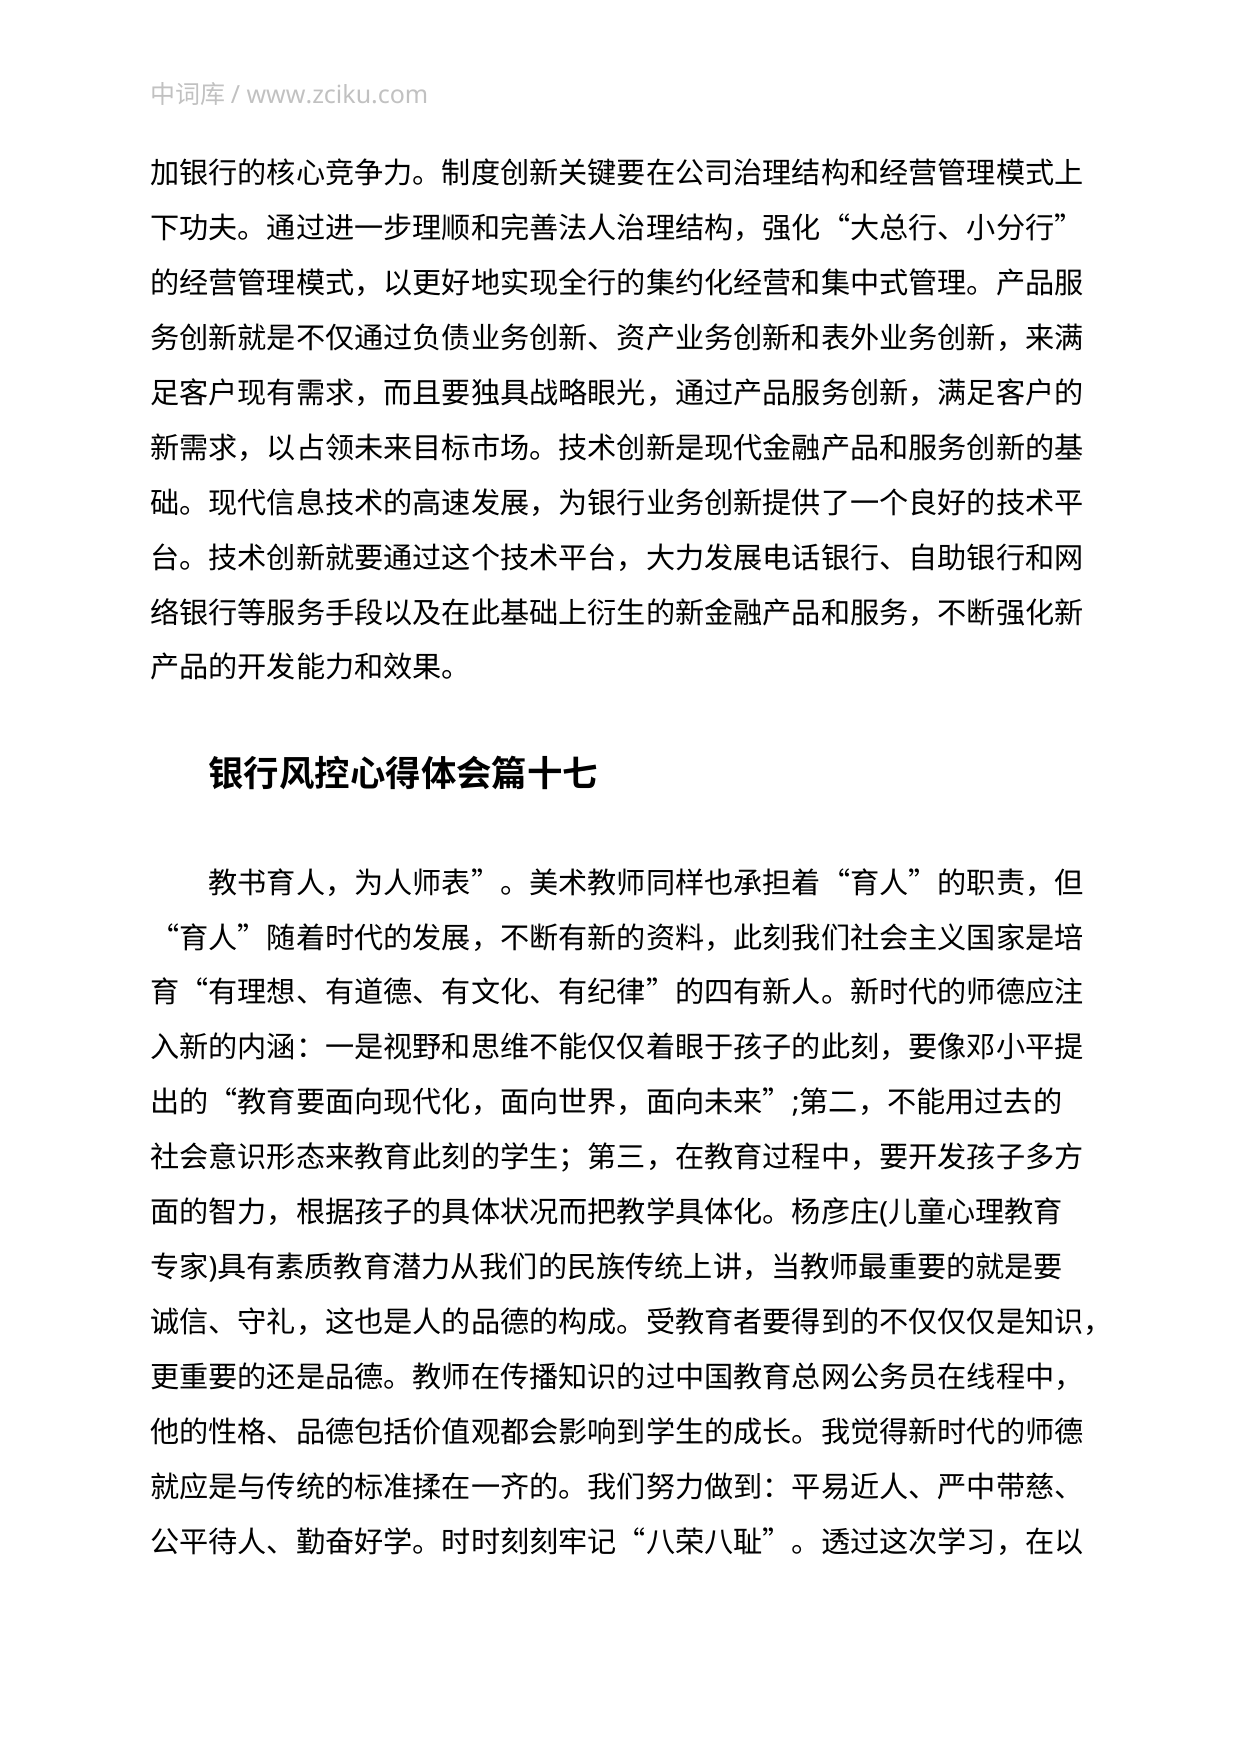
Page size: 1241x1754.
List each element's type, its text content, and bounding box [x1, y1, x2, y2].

text 银行风控心得体会篇十七 [150, 746, 1090, 797]
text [150, 150, 1090, 686]
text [150, 859, 1090, 1561]
